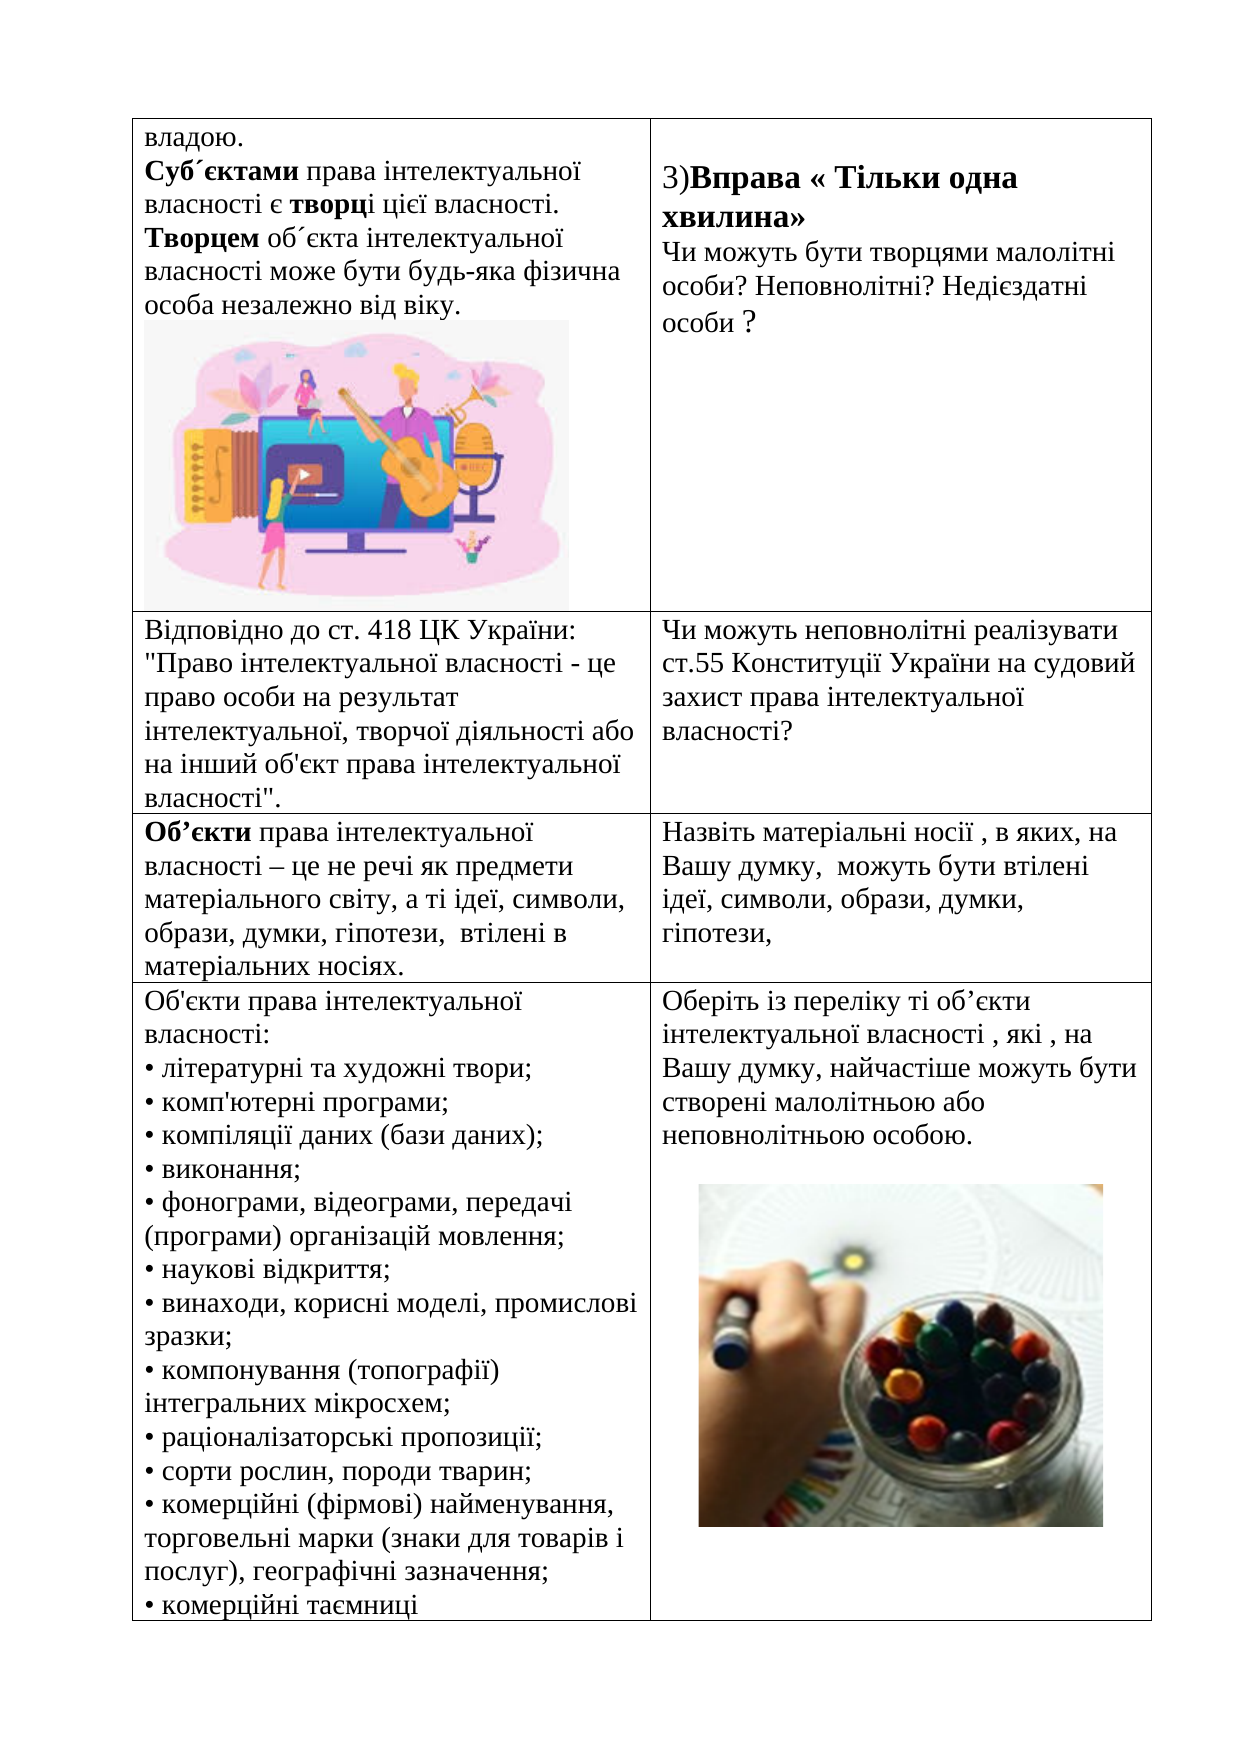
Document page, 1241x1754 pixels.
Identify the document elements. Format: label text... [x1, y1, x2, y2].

picture [698, 1184, 1104, 1527]
picture [144, 320, 569, 611]
table_cell Назвіть матеріальні носії , в яких, на Вашу думку, можуть бути втілені ідеї, символи, образи, думки, гіпотези, [651, 814, 1151, 982]
table_cell Відповідно до ст. 418 ЦК України: "Право інтелектуальної власності - це право особи на результат інтелектуальної, творчої діяльності або на інший об'єкт права інтелектуальної власності". [133, 612, 650, 813]
table_cell Об’єкти права інтелектуальної власності – це не речі як предмети матеріального світу, а ті ідеї, символи, образи, думки, гіпотези, втілені в матеріальних носіях. [133, 814, 650, 982]
table_cell Чи можуть неповнолітні реалізувати ст.55 Конституції України на судовий захист права інтелектуальної власності? [651, 612, 1151, 813]
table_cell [651, 119, 1151, 611]
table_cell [133, 119, 650, 611]
table_cell Оберіть із переліку ті об’єкти інтелектуальної власності , які , на Вашу думку, найчастіше можуть бути створені малолітньою або неповнолітньою особою. [651, 983, 1151, 1620]
table_cell Об'єкти права інтелектуальної власності: • літературні та художні твори; • комп'ютерні програми; • компіляції даних (бази даних); • виконання; • фонограми, відеограми, передачі (програми) організацій мовлення; • наукові відкриття; • винаходи, корисні моделі, промислові зразки; • компонування (топографії) інтегральних мікросхем; • раціоналізаторські пропозиції; • сорти рослин, породи тварин; • комерційні (фірмові) найменування, торговельні марки (знаки для товарів і послуг), географічні зазначення; • комерційні таємниці [133, 983, 650, 1620]
